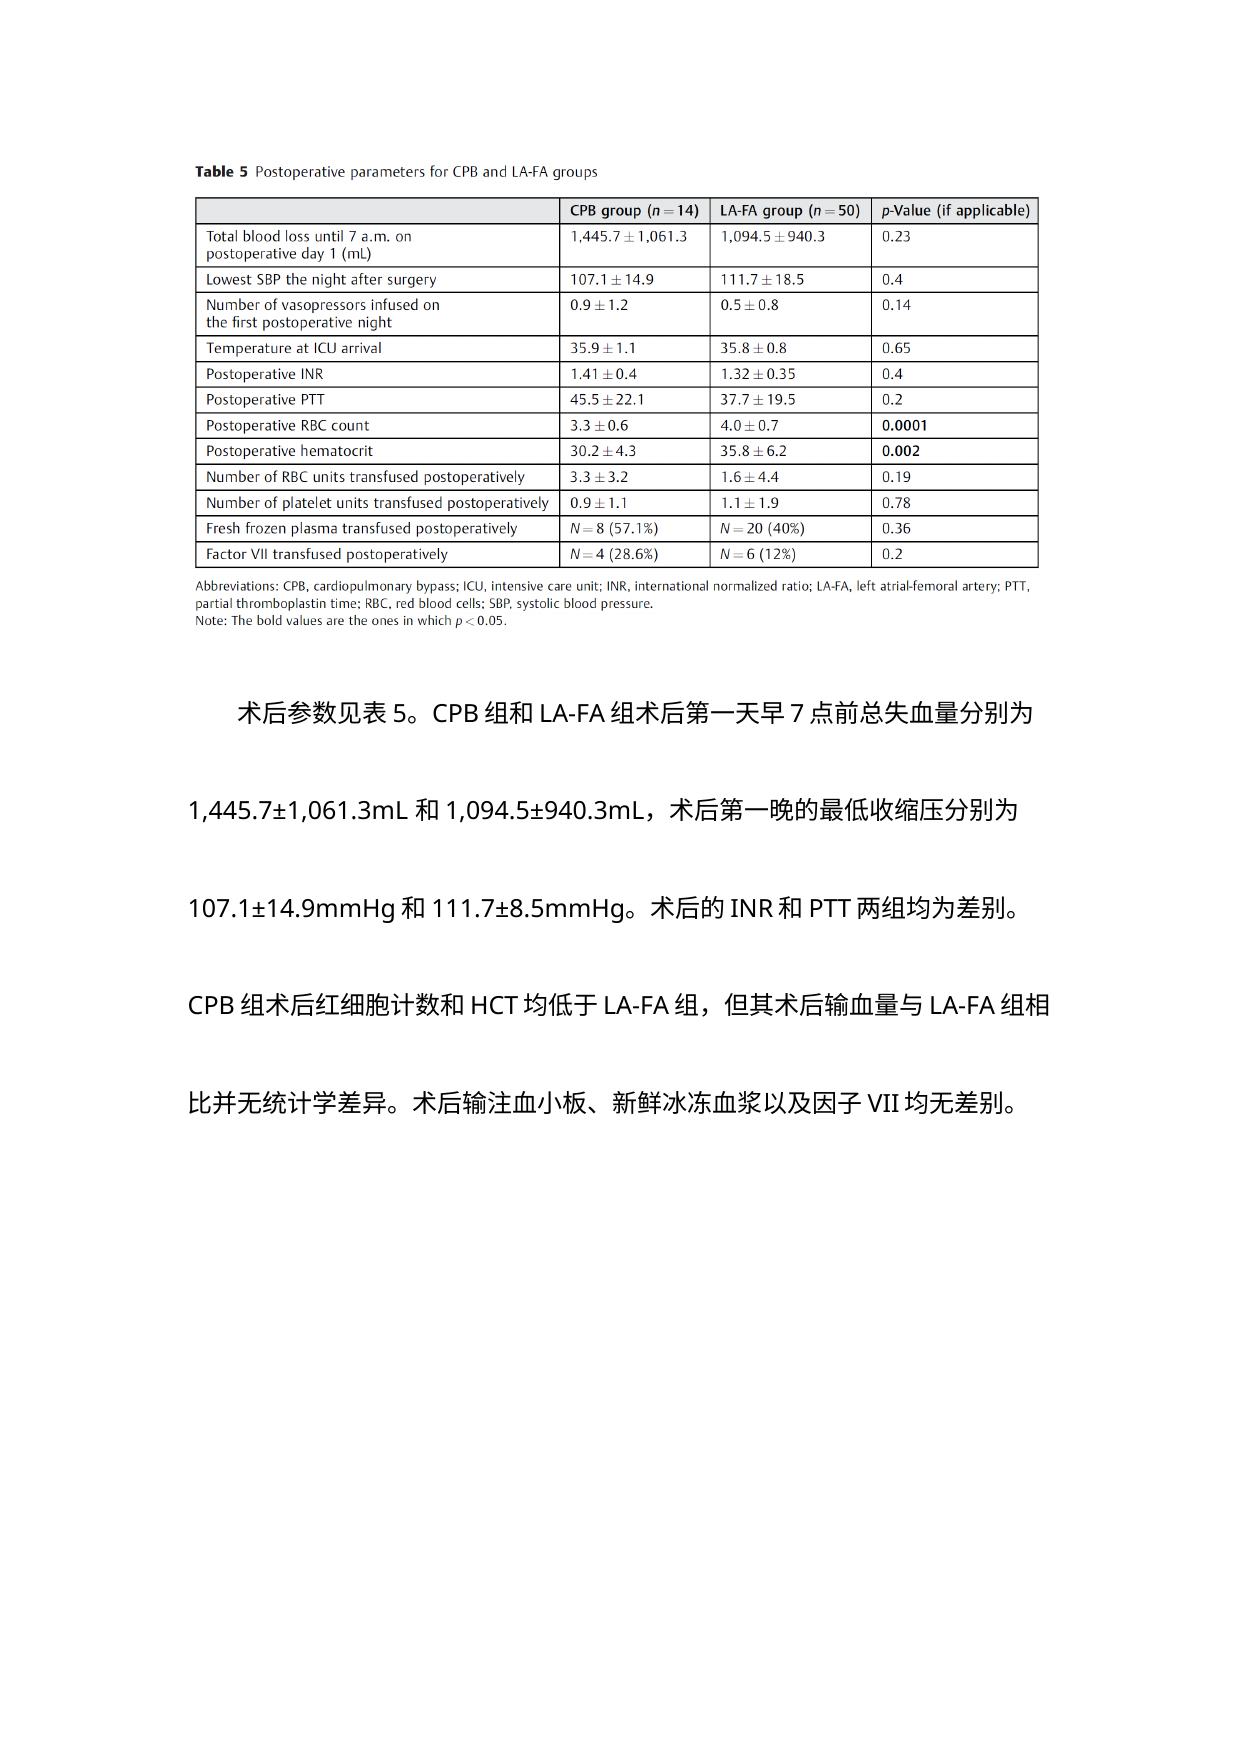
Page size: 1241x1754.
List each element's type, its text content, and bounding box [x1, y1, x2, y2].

text 术后参数见表5。CPB组和LA-FA组术后第一天早7点前总失血量分别为1,445.7±1,061.3mL 和1,094.5±940.3mL，术后第一晚的最低收缩压分别为107.1±14.9mmHg和111.7±8.5mmHg。术后的INR和PTT两组均为差别。CPB组术后红细胞计数和HCT均低于LA-FA组，但其术后输血量与LA-FA组相比并无统计学差异。术后输注血小板、新鲜冰冻血浆以及因子VII均无差别。 [187, 679, 1053, 1134]
picture [187, 162, 1053, 634]
